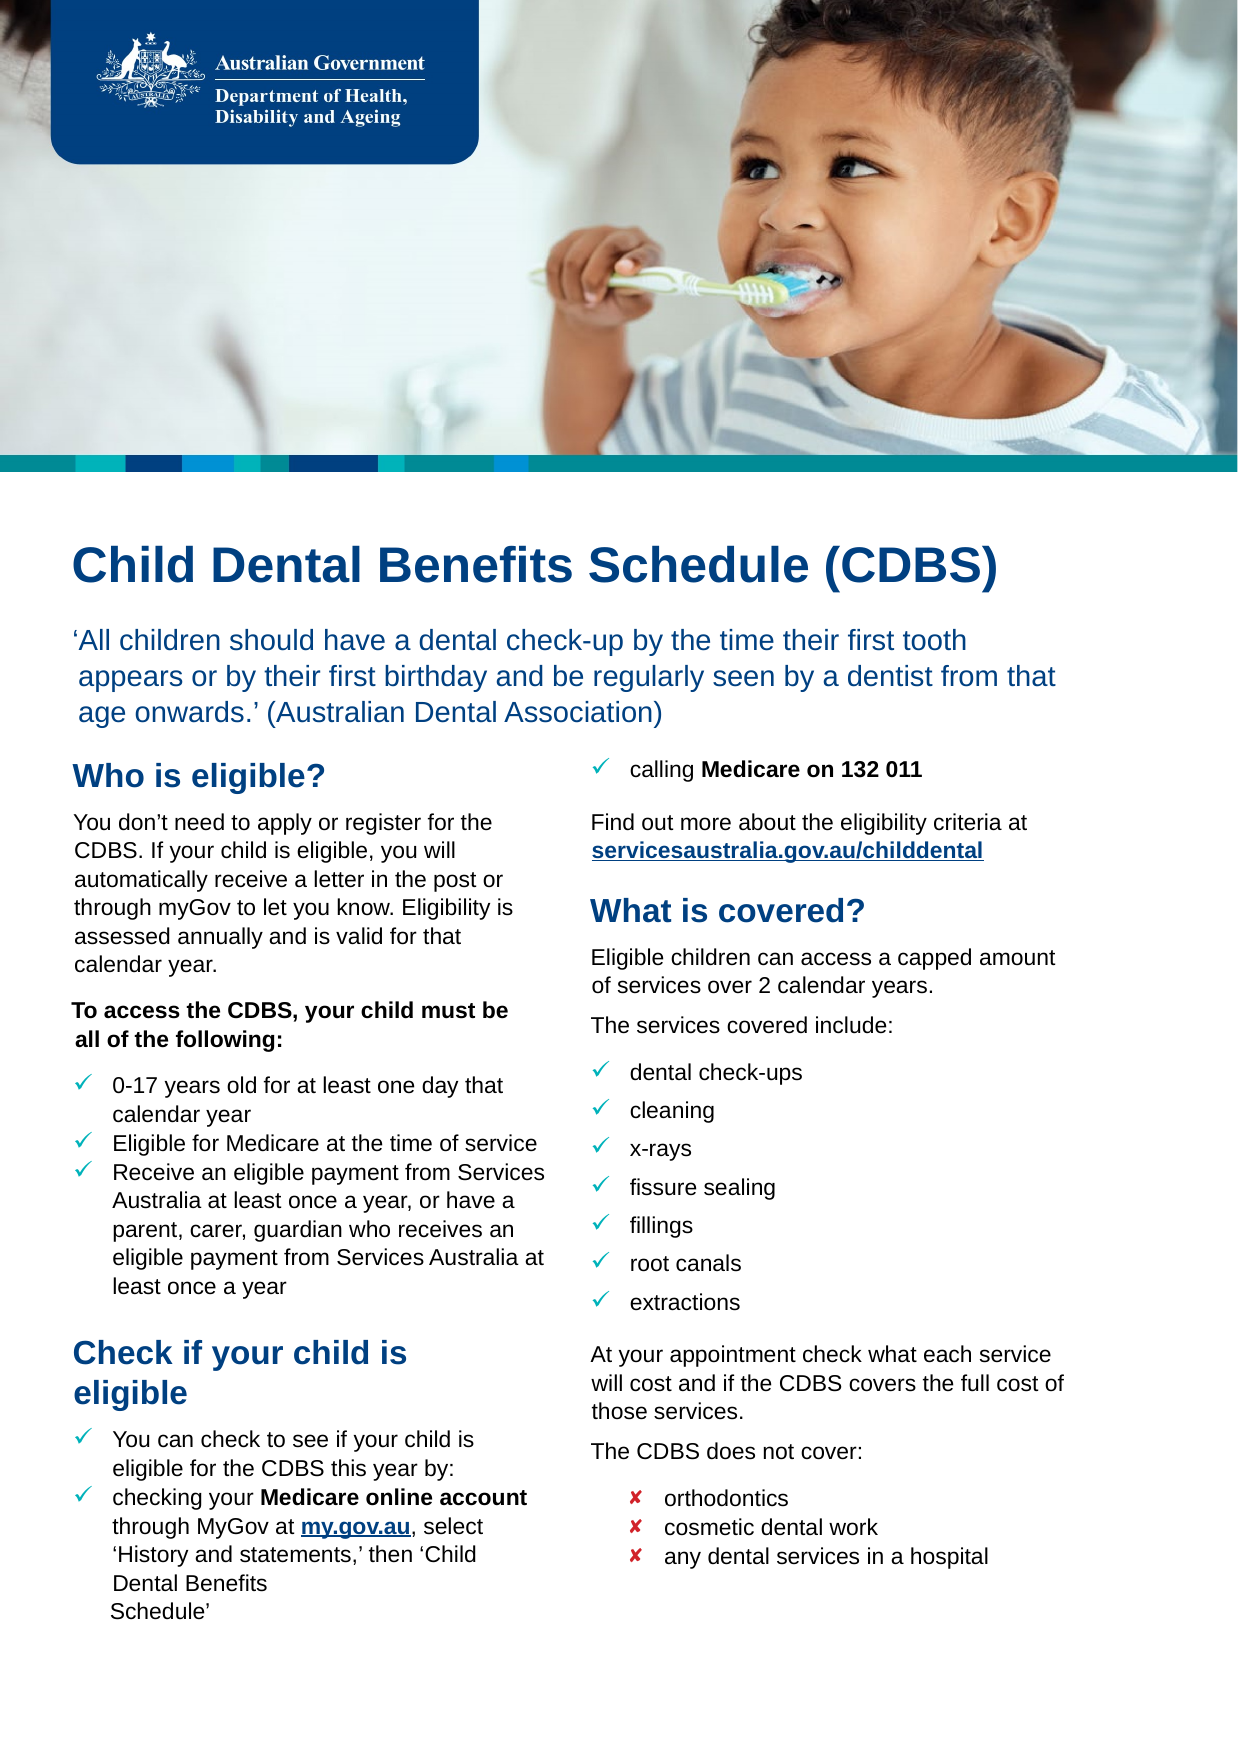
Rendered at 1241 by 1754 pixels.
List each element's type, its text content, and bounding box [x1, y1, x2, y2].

list checking your Medicare online account through MyGov at my.gov.au, select ‘History and statements,’ then ‘Child Dental Benefits [73, 1484, 549, 1596]
subtitle Who is eligible? [72, 756, 459, 794]
list 0-17 years old for at least one day that calendar year [73, 1072, 549, 1127]
list extractions [590, 1288, 1066, 1315]
text At your appointment check what each service will cost and if the CDBS covers the full cost of those services. [590, 1341, 1066, 1424]
list dental check-ups [590, 1058, 1066, 1085]
list fillings [590, 1212, 1066, 1239]
subtitle Child Dental Benefits Schedule (CDBS) [71, 536, 1066, 593]
list Receive an eligible payment from Services Australia at least once a year, or have a parent, carer, guardian who receives an eligible payment from Services Australia at least once a year [73, 1158, 549, 1299]
list any dental services in a hospital [627, 1543, 1066, 1569]
text The CDBS does not cover: [590, 1438, 1066, 1464]
picture [0, 0, 1238, 472]
list orthodontics [627, 1485, 1066, 1512]
text Find out more about the eligibility criteria at servicesaustralia.gov.au/childdental [590, 809, 1066, 863]
list calling Medicare on 132 011 [590, 756, 1066, 783]
list Eligible for Medicare at the time of service [73, 1129, 549, 1156]
list root canals [590, 1250, 1066, 1277]
list x-rays [590, 1135, 1066, 1162]
text Eligible children can access a capped amount of services over 2 calendar years. [590, 943, 1066, 998]
text Schedule’ [109, 1598, 549, 1624]
subtitle What is covered? [590, 891, 977, 929]
text ‘All children should have a dental check-up by the time their first tooth appears or by their first birthday and be regularly seen by a dentist from that age onwards.’ (Australian Dental Association) [72, 623, 1066, 728]
text The services covered include: [590, 1012, 1066, 1038]
text To access the CDBS, your child must be all of the following: [71, 997, 522, 1052]
subtitle Check if your child is eligible [72, 1333, 508, 1412]
list cosmetic dental work [627, 1514, 1066, 1541]
list You can check to see if your child is eligible for the CDBS this year by: [73, 1426, 549, 1481]
list cleaning [590, 1097, 1066, 1124]
list fissure sealing [590, 1173, 1066, 1200]
text You don’t need to apply or register for the CDBS. If your child is eligible, you will automatically receive a letter in the post or through myGov to let you know. Eligibility is assessed annually and is valid for that calendar year. [73, 809, 549, 977]
